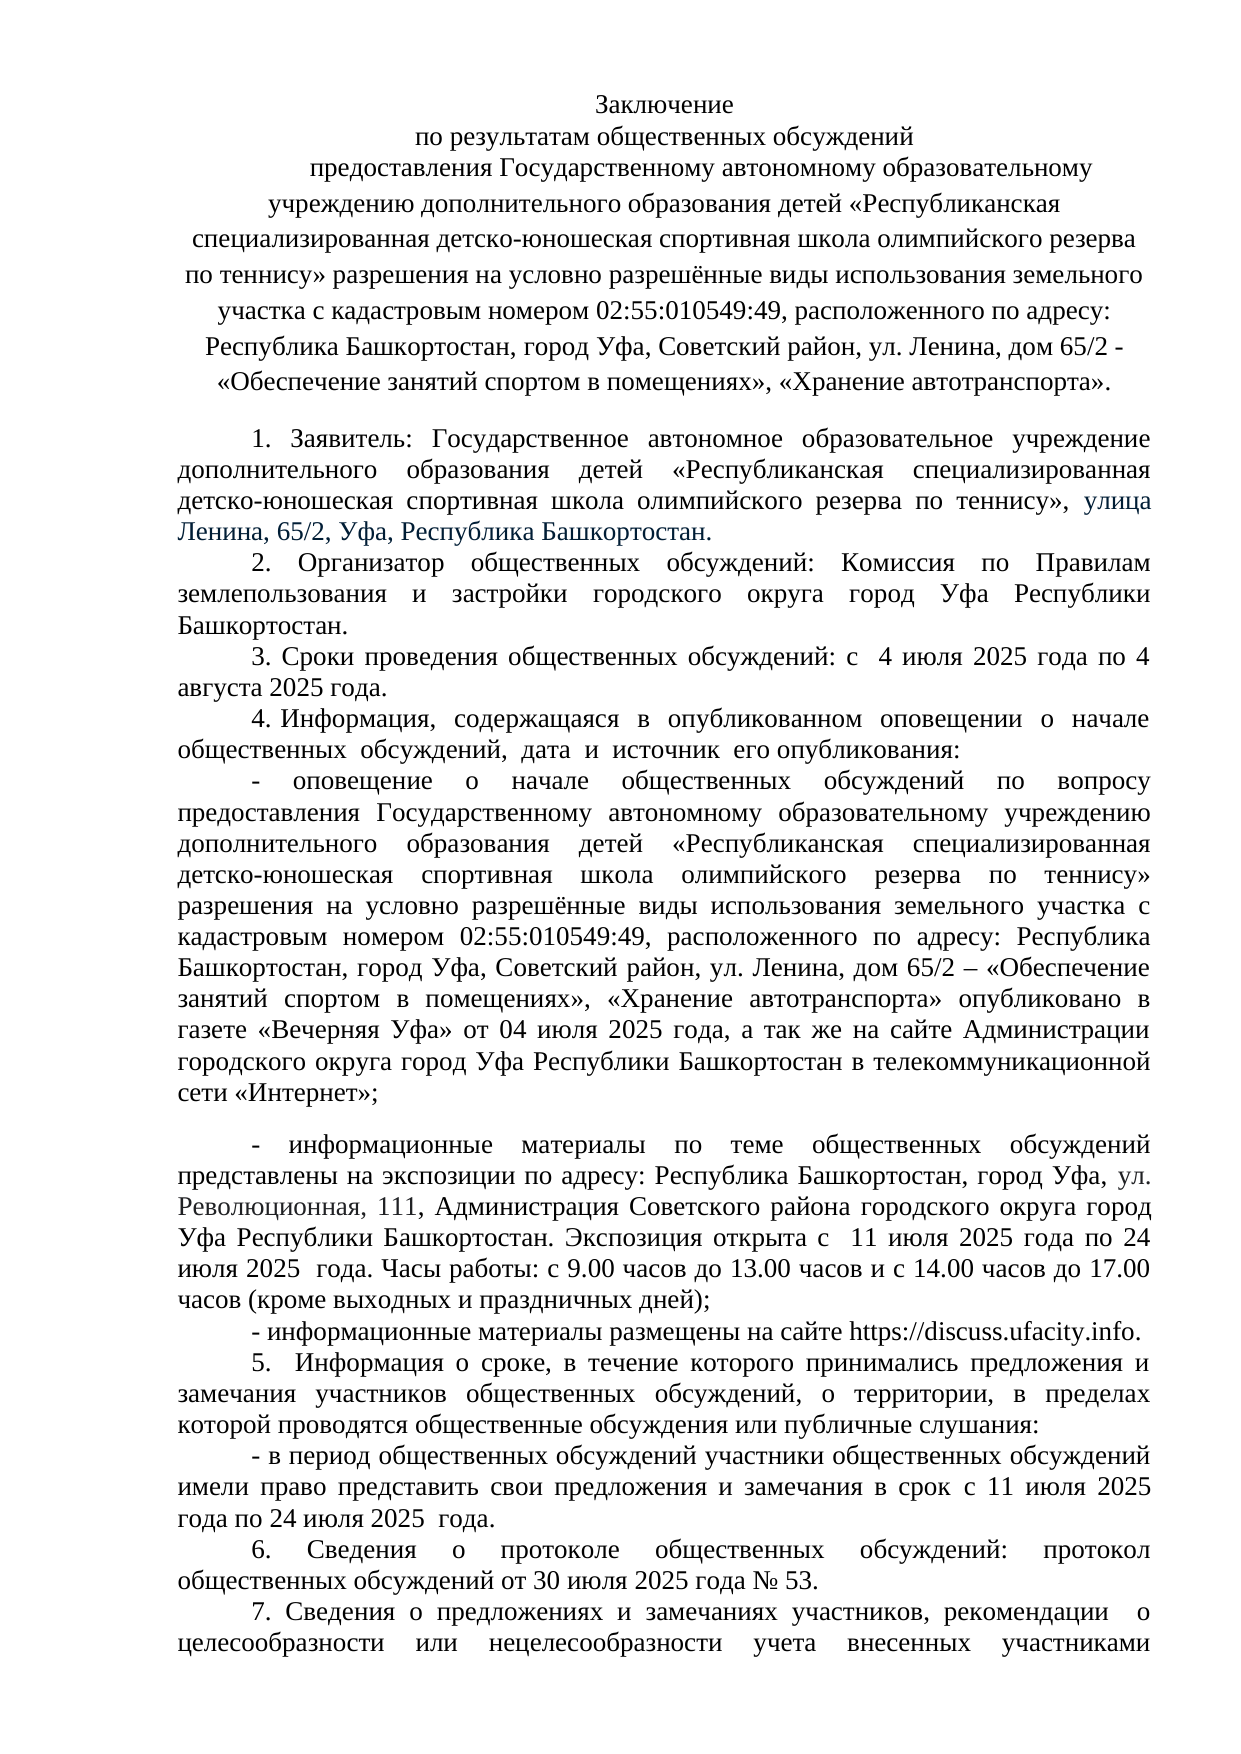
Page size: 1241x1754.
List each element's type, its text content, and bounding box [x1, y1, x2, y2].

text предоставления Государственному автономному образовательному учреждению дополнительного образования детей «Республиканская специализированная детско-юношеская спортивная школа олимпийского резерва по теннису» разрешения на условно разрешённые виды использования земельного участка с кадастровым номером 02:55:010549:49, расположенного по адресу: Республика Башкортостан, город Уфа, Советский район, ул. Ленина, дом 65/2 - «Обеспечение занятий спортом в помещениях», «Хранение автотранспорта». [177, 151, 1152, 396]
text 6. Сведения о протоколе общественных обсуждений: протокол общественных обсуждений от 30 июля 2025 года № 53. [177, 1533, 1152, 1595]
text 1. Заявитель: Государственное автономное образовательное учреждение дополнительного образования детей «Республиканская специализированная детско-юношеская спортивная школа олимпийского резерва по теннису», улица Ленина, 65/2, Уфа, Республика Башкортостан. [177, 422, 1152, 546]
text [177, 1595, 1152, 1657]
text Заключение [177, 89, 1152, 120]
text - оповещение о начале общественных обсуждений по вопросу предоставления Государственному автономному образовательному учреждению дополнительного образования детей «Республиканская специализированная детско-юношеская спортивная школа олимпийского резерва по теннису» разрешения на условно разрешённые виды использования земельного участка с кадастровым номером 02:55:010549:49, расположенного по адресу: Республика Башкортостан, город Уфа, Советский район, ул. Ленина, дом 65/2 – «Обеспечение занятий спортом в помещениях», «Хранение автотранспорта» опубликовано в газете «Вечерняя Уфа» от 04 июля 2025 года, а так же на сайте Администрации городского округа город Уфа Республики Башкортостан в телекоммуникационной сети «Интернет»; [177, 764, 1152, 1107]
text - в период общественных обсуждений участники общественных обсуждений имели право представить свои предложения и замечания в срок с 11 июля 2025 года по 24 июля 2025 года. [177, 1439, 1152, 1533]
text 4. Информация, содержащаяся в опубликованном оповещении о начале общественных обсуждений, дата и источник его опубликования: [177, 702, 1152, 764]
text 2. Организатор общественных обсуждений: Комиссия по Правилам землепользования и застройки городского округа город Уфа Республики Башкортостан. [177, 546, 1152, 640]
text по результатам общественных обсуждений [177, 120, 1152, 151]
text - информационные материалы по теме общественных обсуждений представлены на экспозиции по адресу: Республика Башкортостан, город Уфа, ул. Революционная, 111, Администрация Советского района городского округа город Уфа Республики Башкортостан. Экспозиция открыта с 11 июля 2025 года по 24 июля 2025 года. Часы работы: с 9.00 часов до 13.00 часов и с 14.00 часов до 17.00 часов (кроме выходных и праздничных дней); [177, 1128, 1152, 1315]
text 5. Информация о сроке, в течение которого принимались предложения и замечания участников общественных обсуждений, о территории, в пределах которой проводятся общественные обсуждения или публичные слушания: [177, 1346, 1152, 1439]
text 3. Сроки проведения общественных обсуждений: с 4 июля 2025 года по 4 августа 2025 года. [177, 640, 1152, 702]
text - информационные материалы размещены на сайте https://discuss.ufacity.info. [177, 1315, 1152, 1346]
